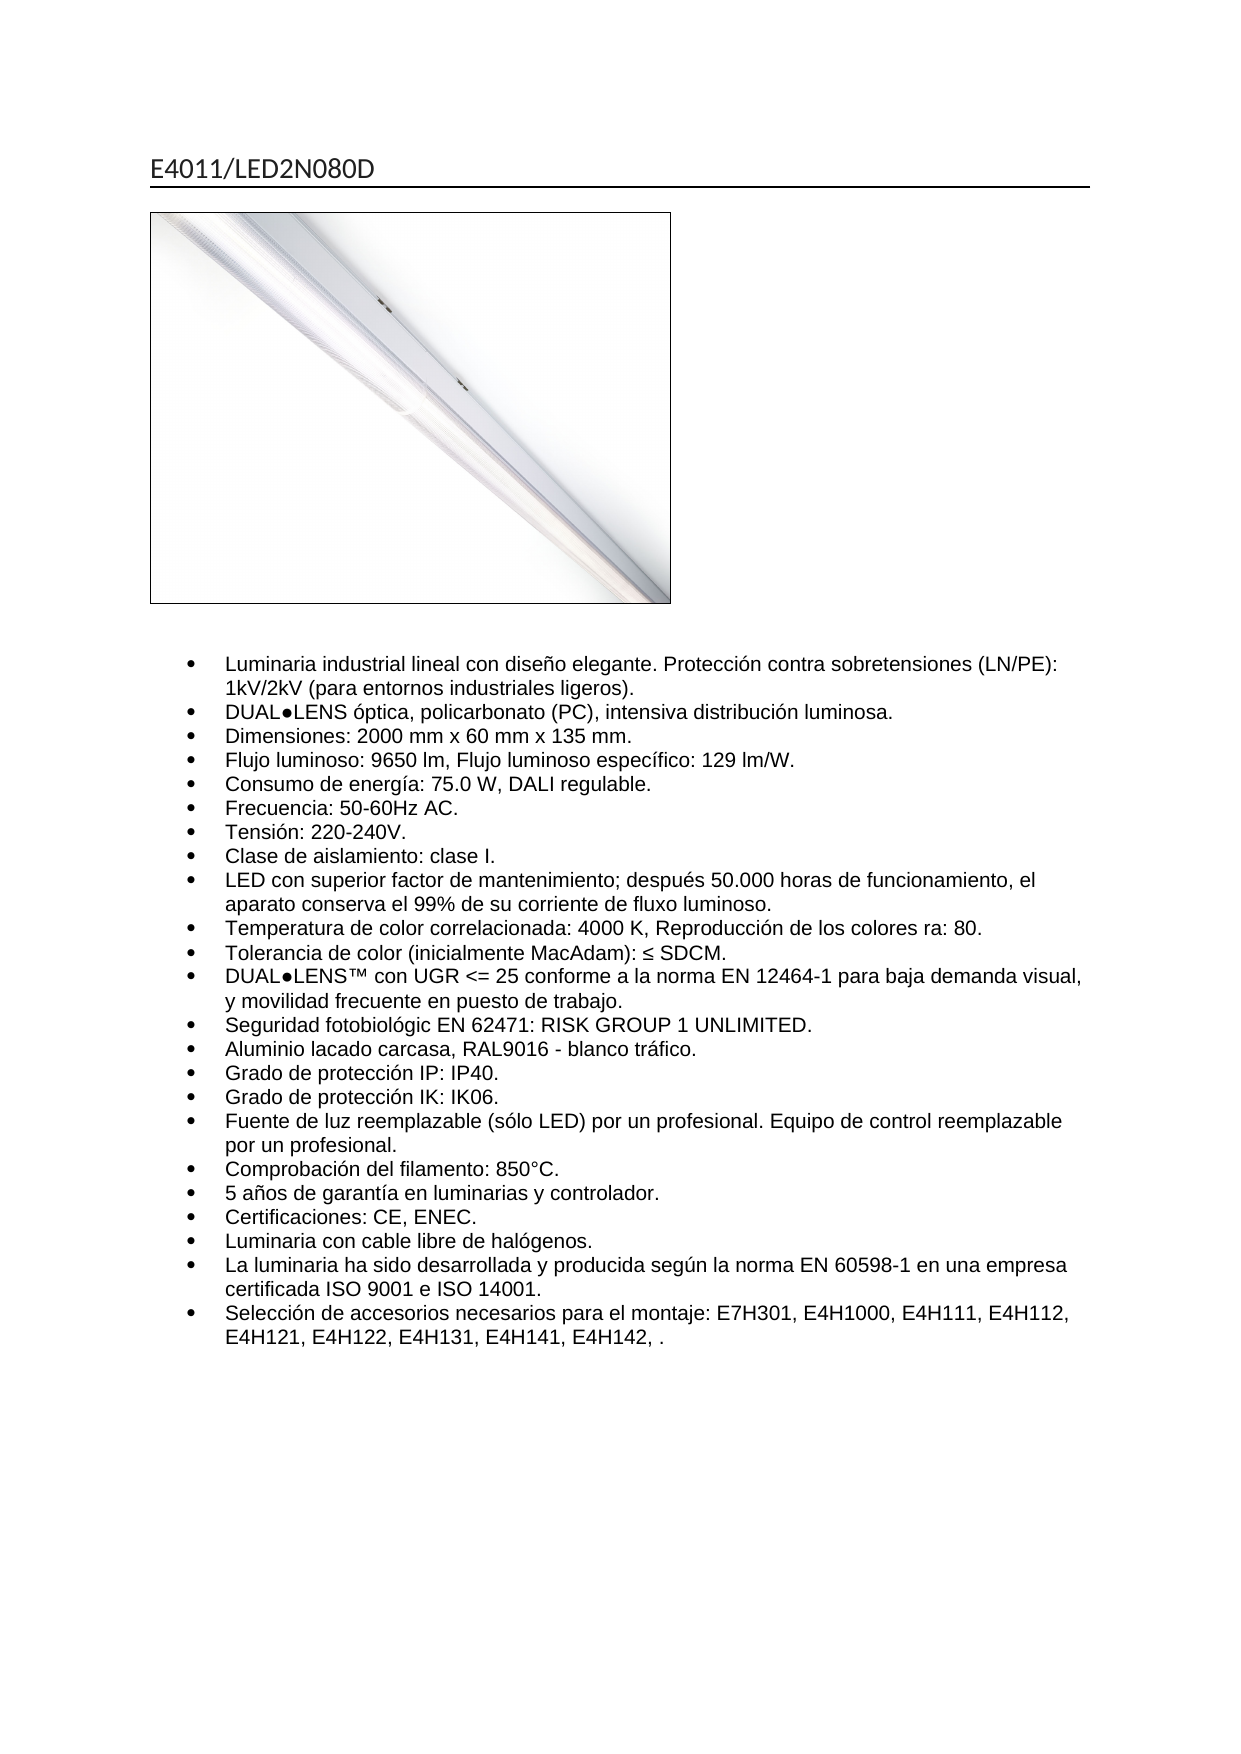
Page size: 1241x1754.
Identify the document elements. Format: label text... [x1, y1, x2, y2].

text E4011/LED2N080D [150, 150, 1090, 186]
list Luminaria industrial lineal con diseño elegante. Protección contra sobretensiones (LN/PE): 1kV/2kV (para entornos industriales ligeros). [187, 652, 1090, 700]
list Grado de protección IP: IP40. [187, 1061, 1090, 1084]
list Tensión: 220-240V. [187, 820, 1090, 844]
list Certificaciones: CE, ENEC. [187, 1205, 1090, 1229]
list Temperatura de color correlacionada: 4000 K, Reproducción de los colores ra: 80. [187, 916, 1090, 940]
list Aluminio lacado carcasa, RAL9016 - blanco tráfico. [187, 1036, 1090, 1061]
list Consumo de energía: 75.0 W, DALI regulable. [187, 772, 1090, 796]
list Tolerancia de color (inicialmente MacAdam): ≤ SDCM. [187, 940, 1090, 964]
picture [151, 213, 670, 603]
list La luminaria ha sido desarrollada y producida según la norma EN 60598-1 en una empresa certificada ISO 9001 e ISO 14001. [187, 1253, 1090, 1301]
list Grado de protección IK: IK06. [187, 1084, 1090, 1109]
list Comprobación del filamento: 850°C. [187, 1157, 1090, 1181]
list 5 años de garantía en luminarias y controlador. [187, 1181, 1090, 1205]
list Frecuencia: 50-60Hz AC. [187, 796, 1090, 820]
list DUAL●LENS óptica, policarbonato (PC), intensiva distribución luminosa. [187, 700, 1090, 724]
list LED con superior factor de mantenimiento; después 50.000 horas de funcionamiento, el aparato conserva el 99% de su corriente de fluxo luminoso. [187, 868, 1090, 916]
list Luminaria con cable libre de halógenos. [187, 1229, 1090, 1253]
list Flujo luminoso: 9650 lm, Flujo luminoso específico: 129 lm/W. [187, 748, 1090, 772]
list Seguridad fotobiológic EN 62471: RISK GROUP 1 UNLIMITED. [187, 1012, 1090, 1036]
list Selección de accesorios necesarios para el montaje: E7H301, E4H1000, E4H111, E4H112, E4H121, E4H122, E4H131, E4H141, E4H142, . [187, 1301, 1090, 1349]
list DUAL●LENS™ con UGR <= 25 conforme a la norma EN 12464-1 para baja demanda visual, y movilidad frecuente en puesto de trabajo. [187, 964, 1090, 1012]
list Dimensiones: 2000 mm x 60 mm x 135 mm. [187, 724, 1090, 748]
list Fuente de luz reemplazable (sólo LED) por un profesional. Equipo de control reemplazable por un profesional. [187, 1109, 1090, 1157]
list Clase de aislamiento: clase I. [187, 844, 1090, 868]
